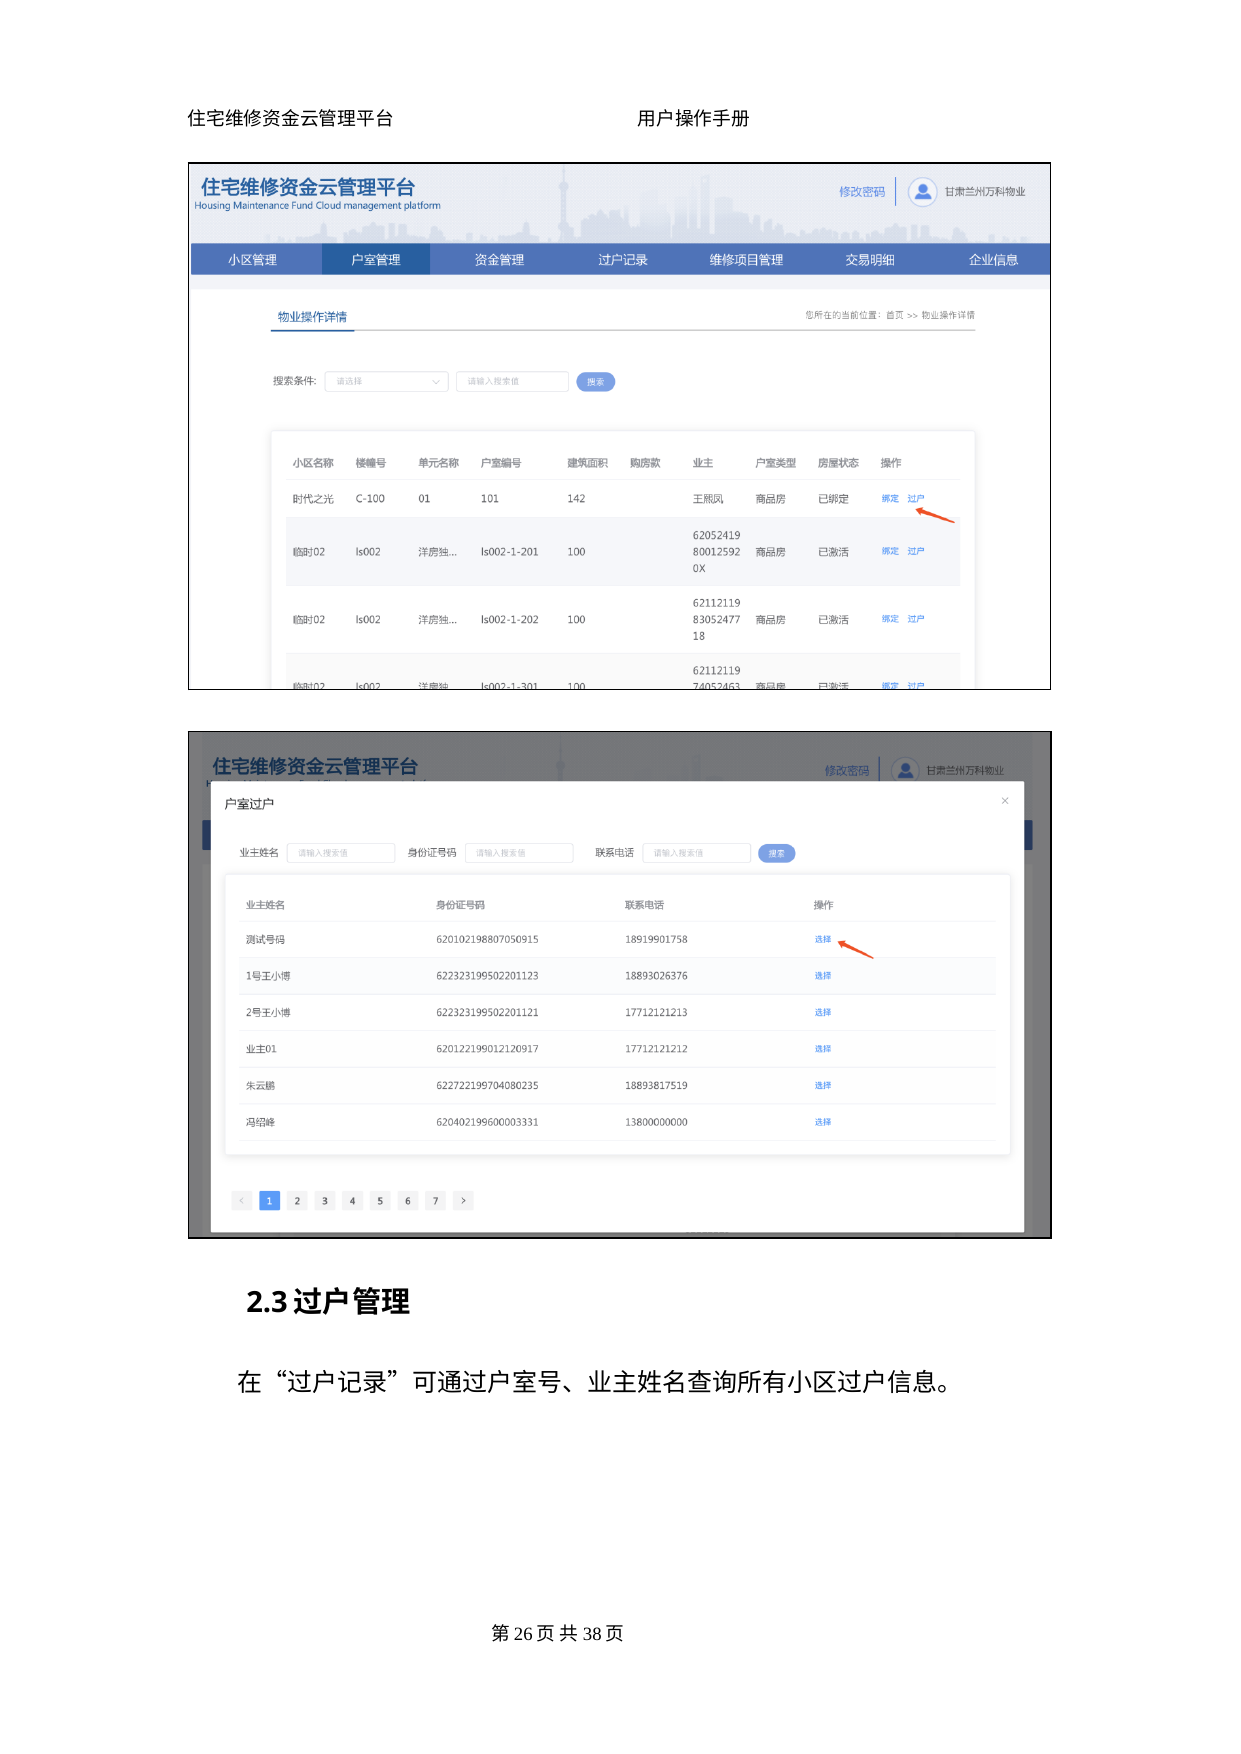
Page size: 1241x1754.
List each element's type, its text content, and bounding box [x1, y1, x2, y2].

picture [189, 732, 1050, 1237]
subtitle 2.3过户管理 [187, 1267, 1053, 1332]
text 在“过户记录”可通过户室号、业主姓名查询所有小区过户信息。 [187, 1348, 1053, 1413]
picture [189, 164, 1050, 689]
